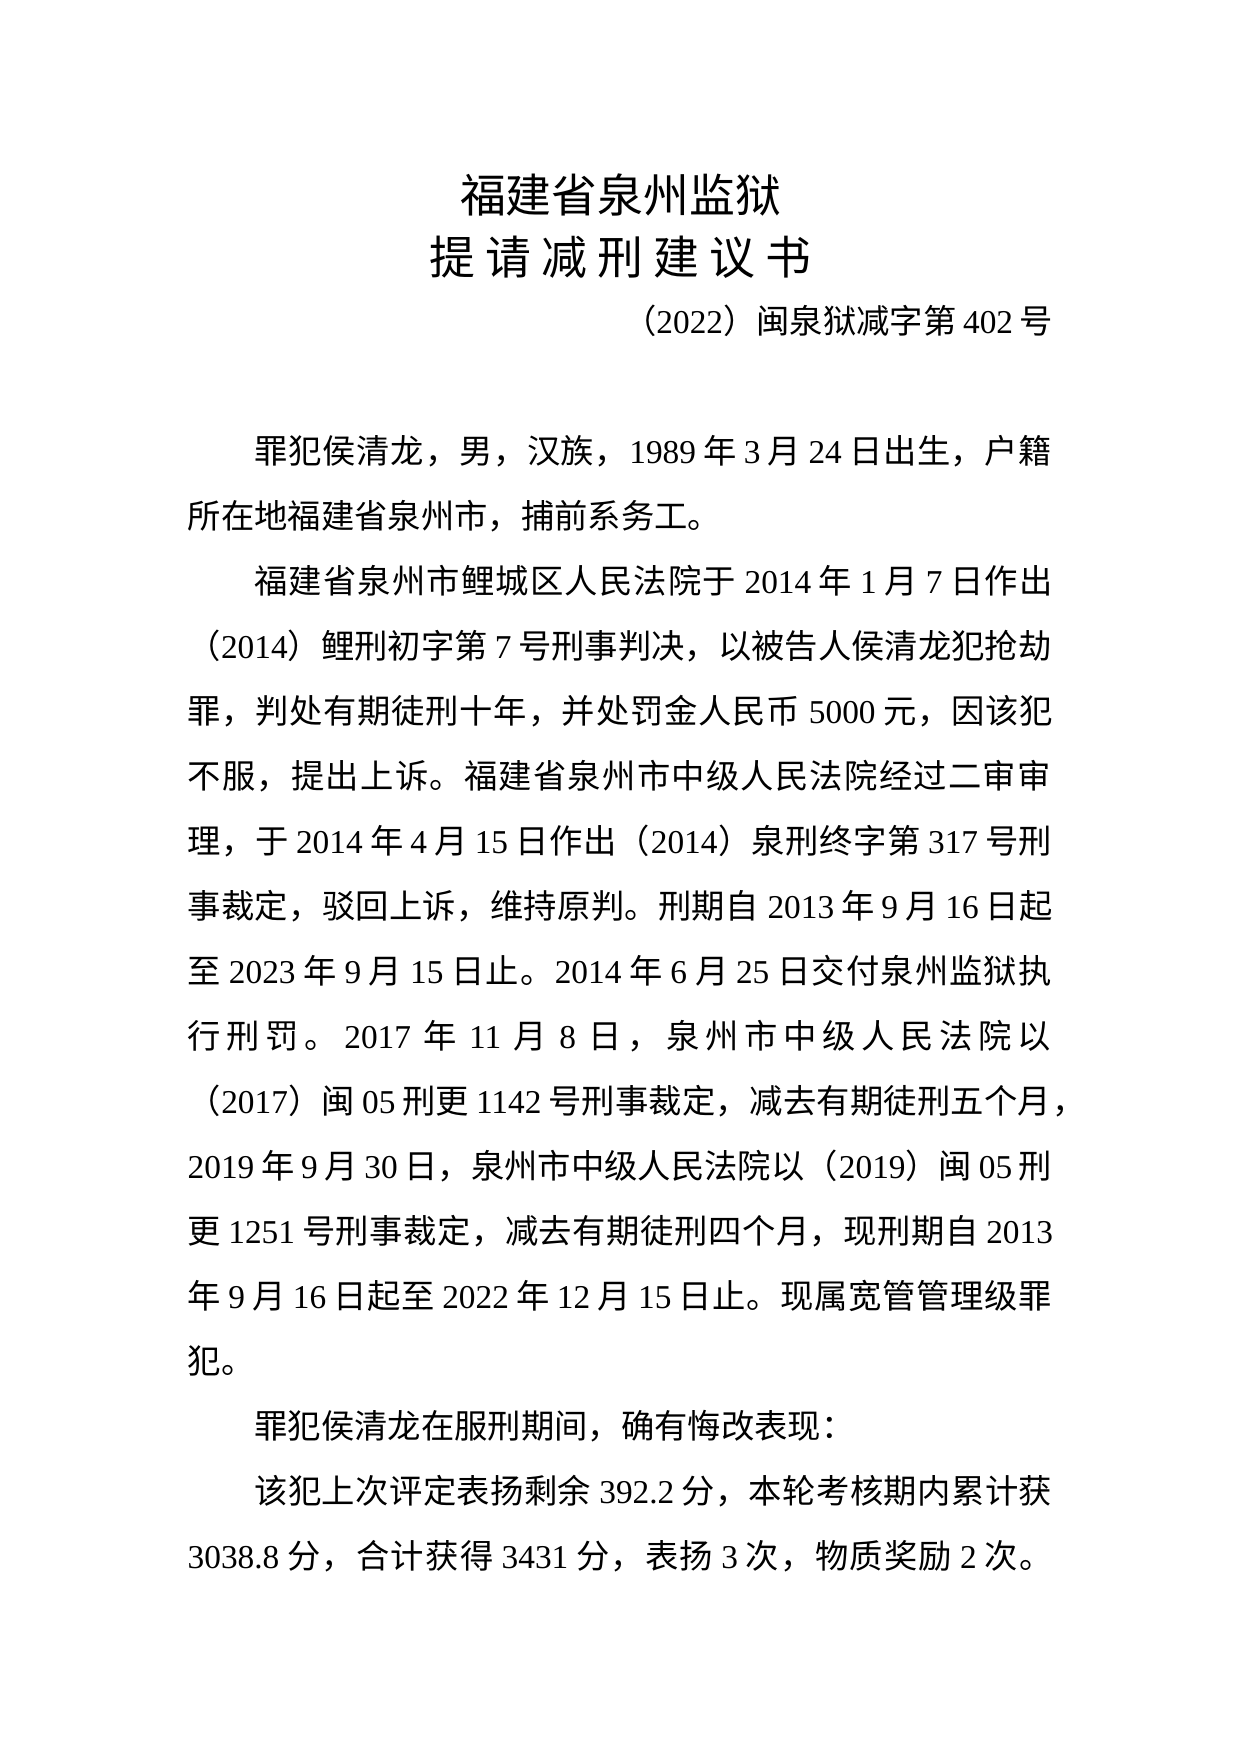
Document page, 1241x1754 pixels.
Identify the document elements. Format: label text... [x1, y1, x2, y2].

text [187, 1457, 1053, 1587]
text （2022）闽泉狱减字第402号 [187, 287, 1053, 352]
text 福建省泉州市鲤城区人民法院于2014年1月7日作出（2014）鲤刑初字第7号刑事判决，以被告人侯清龙犯抢劫罪，判处有期徒刑十年，并处罚金人民币5000元，因该犯不服，提出上诉。福建省泉州市中级人民法院经过二审审理，于2014年4月15日作出（2014）泉刑终字第317号刑事裁定，驳回上诉，维持原判。刑期自2013年9月16日起至2023年9月15日止。2014年6月25日交付泉州监狱执行刑罚。2017年11月8日，泉州市中级人民法院以（2017）闽05刑更1142号刑事裁定，减去有期徒刑五个月，2019年9月30日，泉州市中级人民法院以（2019）闽05刑更1251号刑事裁定，减去有期徒刑四个月，现刑期自2013年9月16日起至2022年12月15日止。现属宽管管理级罪犯。 [187, 547, 1053, 1392]
text 罪犯侯清龙，男，汉族，1989年3月24日出生，户籍所在地福建省泉州市，捕前系务工。 [187, 417, 1053, 547]
text 罪犯侯清龙在服刑期间，确有悔改表现： [187, 1392, 1053, 1457]
text 提 请 减 刑 建 议 书 [187, 224, 1053, 287]
text 福建省泉州监狱 [187, 162, 1053, 224]
